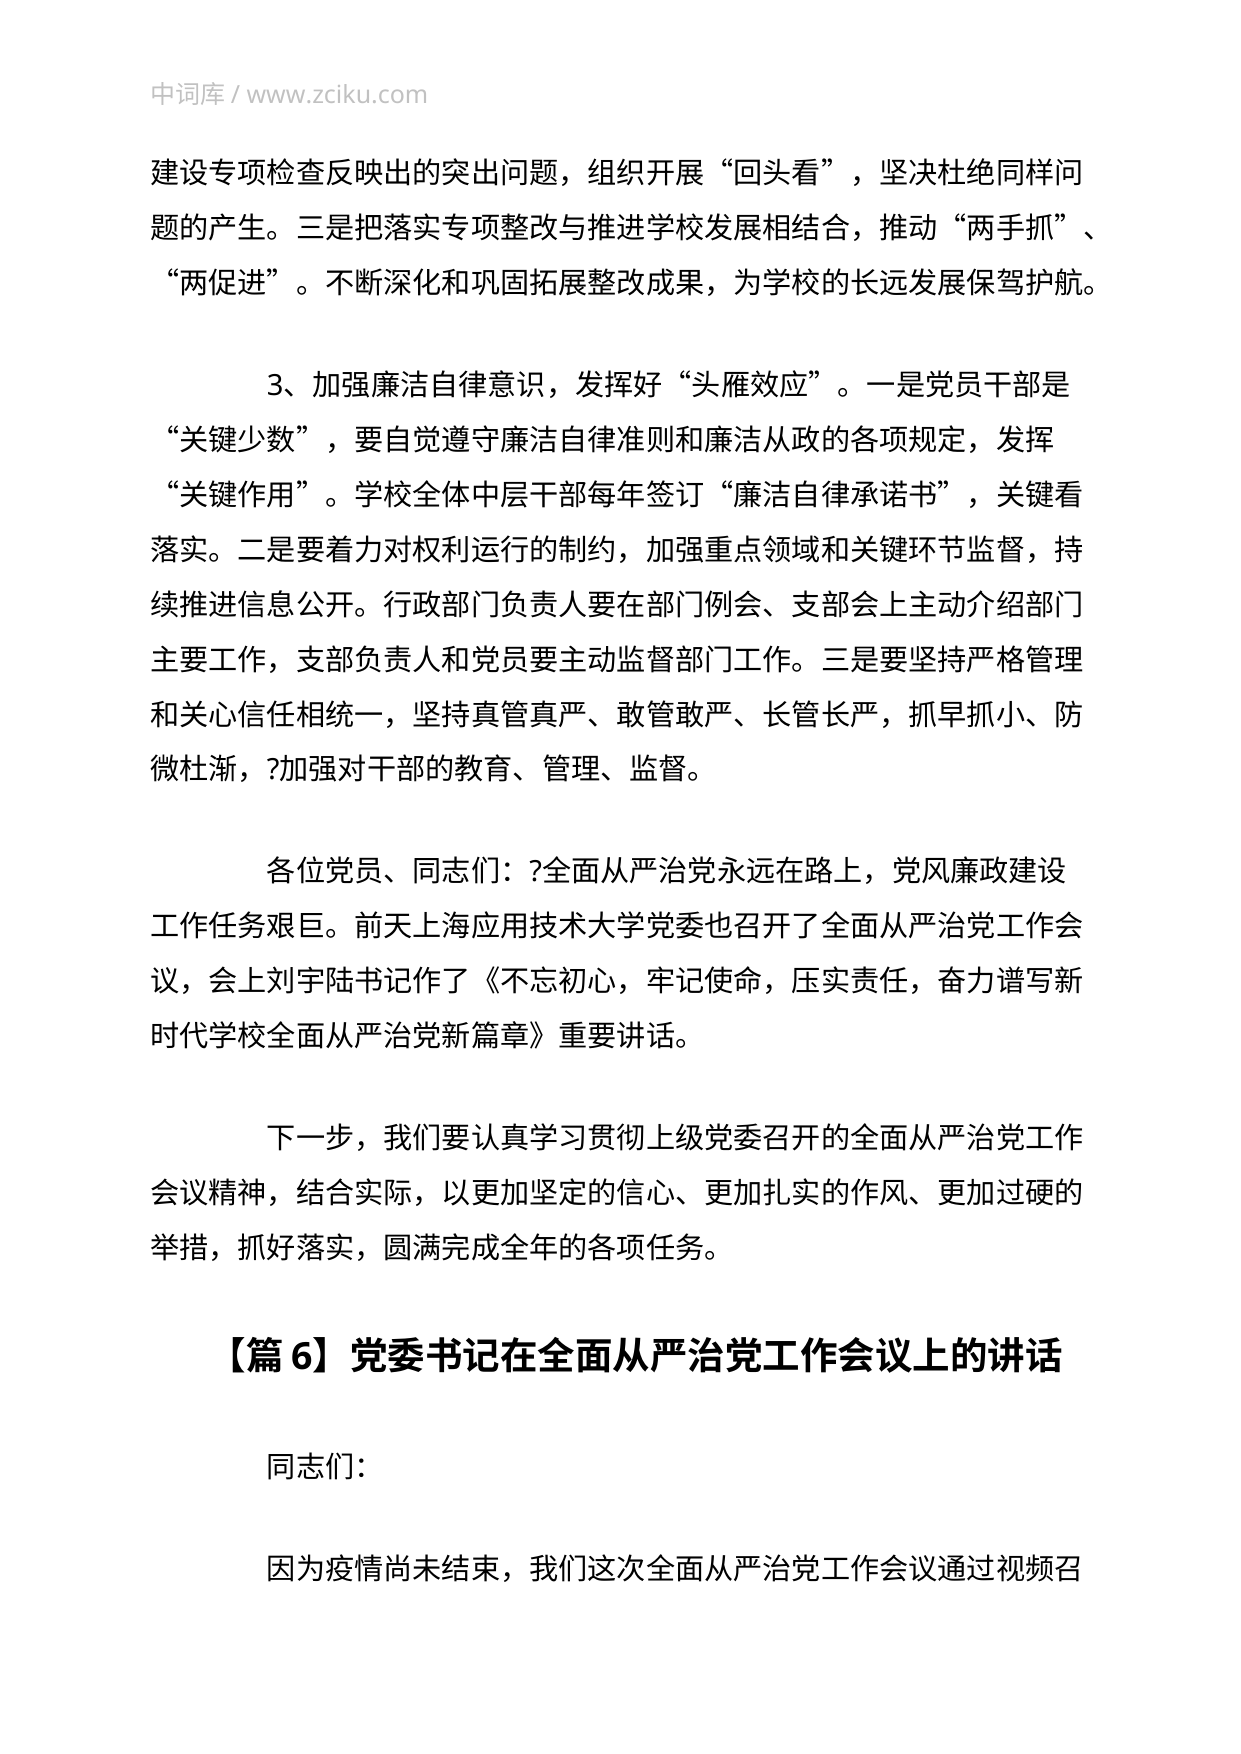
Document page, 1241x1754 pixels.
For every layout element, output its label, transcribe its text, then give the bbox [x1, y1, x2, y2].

text 下一步，我们要认真学习贯彻上级党委召开的全面从严治党工作会议精神，结合实际，以更加坚定的信心、更加扎实的作风、更加过硬的举措，抓好落实，圆满完成全年的各项任务。 [150, 1114, 1090, 1267]
text 同志们： [150, 1444, 1090, 1486]
text 3、加强廉洁自律意识，发挥好“头雁效应”。一是党员干部是“关键少数”，要自觉遵守廉洁自律准则和廉洁从政的各项规定，发挥“关键作用”。学校全体中层干部每年签订“廉洁自律承诺书”，关键看落实。二是要着力对权利运行的制约，加强重点领域和关键环节监督，持续推进信息公开。行政部门负责人要在部门例会、支部会上主动介绍部门主要工作，支部负责人和党员要主动监督部门工作。三是要坚持严格管理和关心信任相统一，坚持真管真严、敢管敢严、长管长严，抓早抓小、防微杜渐，?加强对干部的教育、管理、监督。 [150, 362, 1090, 788]
text 各位党员、同志们：?全面从严治党永远在路上，党风廉政建设工作任务艰巨。前天上海应用技术大学党委也召开了全面从严治党工作会议，会上刘宇陆书记作了《不忘初心，牢记使命，压实责任，奋力谱写新时代学校全面从严治党新篇章》重要讲话。 [150, 848, 1090, 1055]
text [150, 1545, 1090, 1588]
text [150, 150, 1090, 302]
text 【篇6】党委书记在全面从严治党工作会议上的讲话 [150, 1326, 1090, 1381]
